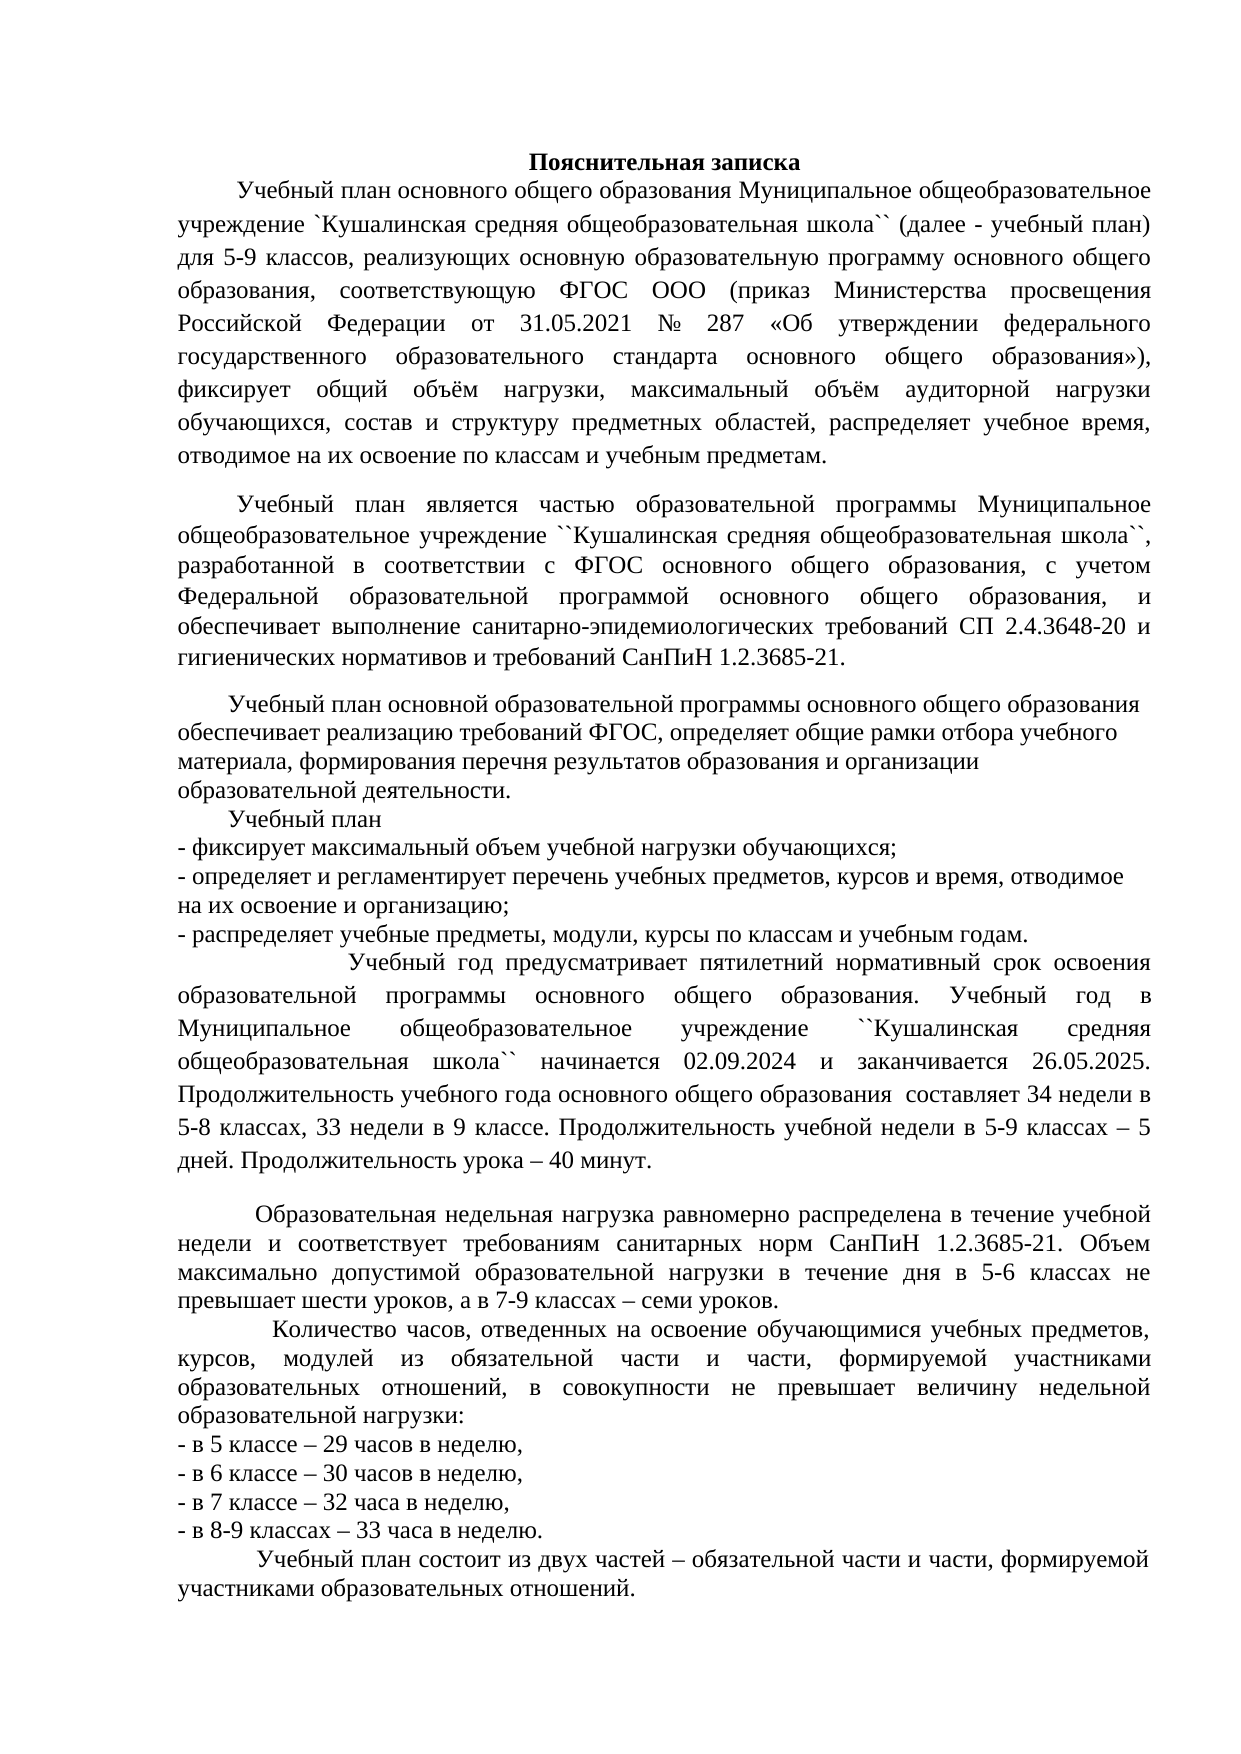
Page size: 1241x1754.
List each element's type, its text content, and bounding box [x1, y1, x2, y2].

text Учебный план основного общего образования Муниципальное общеобразовательное учреждение `Кушалинская средняя общеобразовательная школа`` (далее - учебный план) для 5-9 классов, реализующих основную образовательную программу основного общего образования, соответствующую ФГОС ООО (приказ Министерства просвещения Российской Федерации от 31.05.2021 № 287 «Об утверждении федерального государственного образовательного стандарта основного общего образования»), фиксирует общий объём нагрузки, максимальный объём аудиторной нагрузки обучающихся, состав и структуру предметных областей, распределяет учебное время, отводимое на их освоение по классам и учебным предметам. [177, 176, 1152, 468]
text Количество часов, отведенных на освоение обучающимися учебных предметов, курсов, модулей из обязательной части и части, формируемой участниками образовательных отношений, в совокупности не превышает величину недельной образовательной нагрузки: [177, 1314, 1152, 1429]
text Учебный план состоит из двух частей – обязательной части и части, формируемой участниками образовательных отношений. [177, 1544, 1152, 1602]
text - в 8-9 классах – 33 часа в неделю. [177, 1516, 1152, 1544]
text - в 6 классе – 30 часов в неделю, [177, 1458, 1152, 1487]
text Учебный план основной образовательной программы основного общего образования обеспечивает реализацию требований ФГОС, определяет общие рамки отбора учебного материала, формирования перечня результатов образования и организации образовательной деятельности. [177, 689, 1152, 804]
text Образовательная недельная нагрузка равномерно распределена в течение учебной недели и соответствует требованиям санитарных норм СанПиН 1.2.3685-21. Объем максимально допустимой образовательной нагрузки в течение дня в 5-6 классах не превышает шести уроков, а в 7-9 классах – семи уроков. [177, 1199, 1152, 1314]
text Пояснительная записка [177, 147, 1152, 176]
text - определяет и регламентирует перечень учебных предметов, курсов и время, отводимое на их освоение и организацию; [177, 861, 1152, 919]
text Учебный год предусматривает пятилетний нормативный срок освоения образовательной программы основного общего образования. Учебный год в Муниципальное общеобразовательное учреждение ``Кушалинская средняя общеобразовательная школа`` начинается 02.09.2024 и заканчивается 26.05.2025. Продолжительность учебного года основного общего образования составляет 34 недели в 5-8 классах, 33 недели в 9 классе. Продолжительность учебной недели в 5-9 классах – 5 дней. Продолжительность урока – 40 минут. [177, 947, 1152, 1174]
text - распределяет учебные предметы, модули, курсы по классам и учебным годам. [177, 919, 1152, 947]
text - фиксирует максимальный объем учебной нагрузки обучающихся; [177, 832, 1152, 861]
text - в 5 классе – 29 часов в неделю, [177, 1429, 1152, 1458]
text Учебный план [177, 804, 1152, 832]
text - в 7 классе – 32 часа в неделю, [177, 1487, 1152, 1516]
text Учебный план является частью образовательной программы Муниципальное общеобразовательное учреждение ``Кушалинская средняя общеобразовательная школа``, разработанной в соответствии с ФГОС основного общего образования, с учетом Федеральной образовательной программой основного общего образования, и обеспечивает выполнение санитарно-эпидемиологических требований СП 2.4.3648-20 и гигиенических нормативов и требований СанПиН 1.2.3685-21. [177, 489, 1152, 670]
